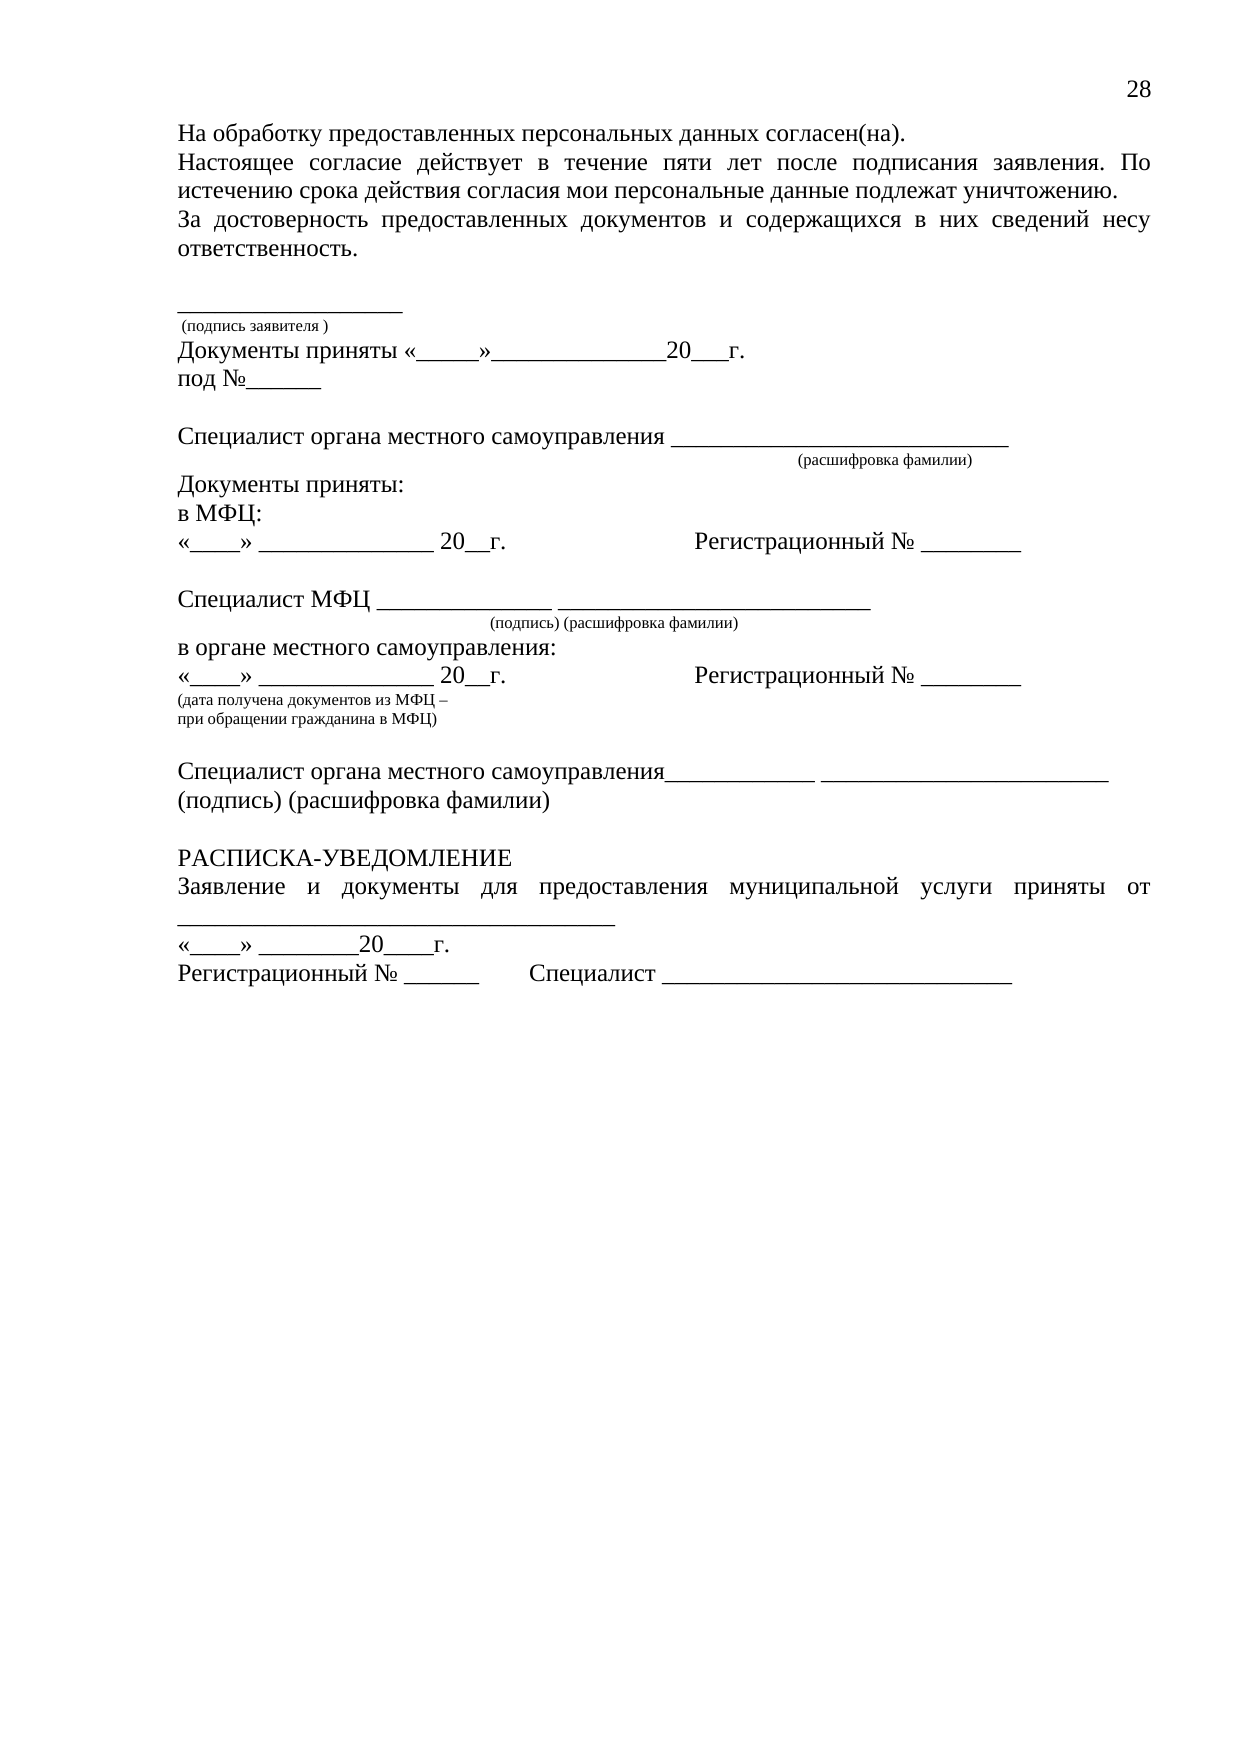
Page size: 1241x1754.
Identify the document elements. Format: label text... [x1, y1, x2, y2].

text За достоверность предоставленных документов и содержащихся в них сведений несу ответственность. [177, 204, 1152, 262]
text (дата получена документов из МФЦ – [177, 689, 1152, 708]
text в органе местного самоуправления: [177, 632, 1152, 661]
text Заявление и документы для предоставления муниципальной услуги приняты от ___________________________________ [177, 871, 1152, 929]
text (подпись) (расшифровка фамилии) [177, 785, 1152, 814]
text Документы приняты «_____»______________20___г. [177, 335, 1152, 363]
text при обращении гражданина в МФЦ) [177, 708, 1152, 728]
text в МФЦ: [177, 498, 1152, 526]
text Документы приняты: [177, 469, 1152, 498]
text под №______ [177, 363, 1152, 392]
text (подпись заявителя ) [177, 316, 1152, 335]
text «____» ______________ 20__г. Регистрационный № ________ [177, 661, 1152, 689]
text «____» ______________ 20__г. Регистрационный № ________ [177, 526, 1152, 555]
text Специалист органа местного самоуправления ___________________________ [177, 421, 1152, 450]
text Регистрационный № ______ Специалист ____________________________ [177, 958, 1152, 986]
text (подпись) (расшифровка фамилии) [177, 613, 1152, 632]
text Настоящее согласие действует в течение пяти лет после подписания заявления. По истечению срока действия согласия мои персональные данные подлежат уничтожению. [177, 147, 1152, 204]
text «____» ________20____г. [177, 929, 1152, 958]
text На обработку предоставленных персональных данных согласен(на). [177, 118, 1152, 147]
text Специалист органа местного самоуправления____________ _______________________ [177, 756, 1152, 785]
text РАСПИСКА-УВЕДОМЛЕНИЕ [177, 843, 1152, 871]
text __________________ [177, 287, 1152, 316]
text (расшифровка фамилии) [620, 450, 1152, 469]
text Специалист МФЦ ______________ _________________________ [177, 584, 1152, 613]
